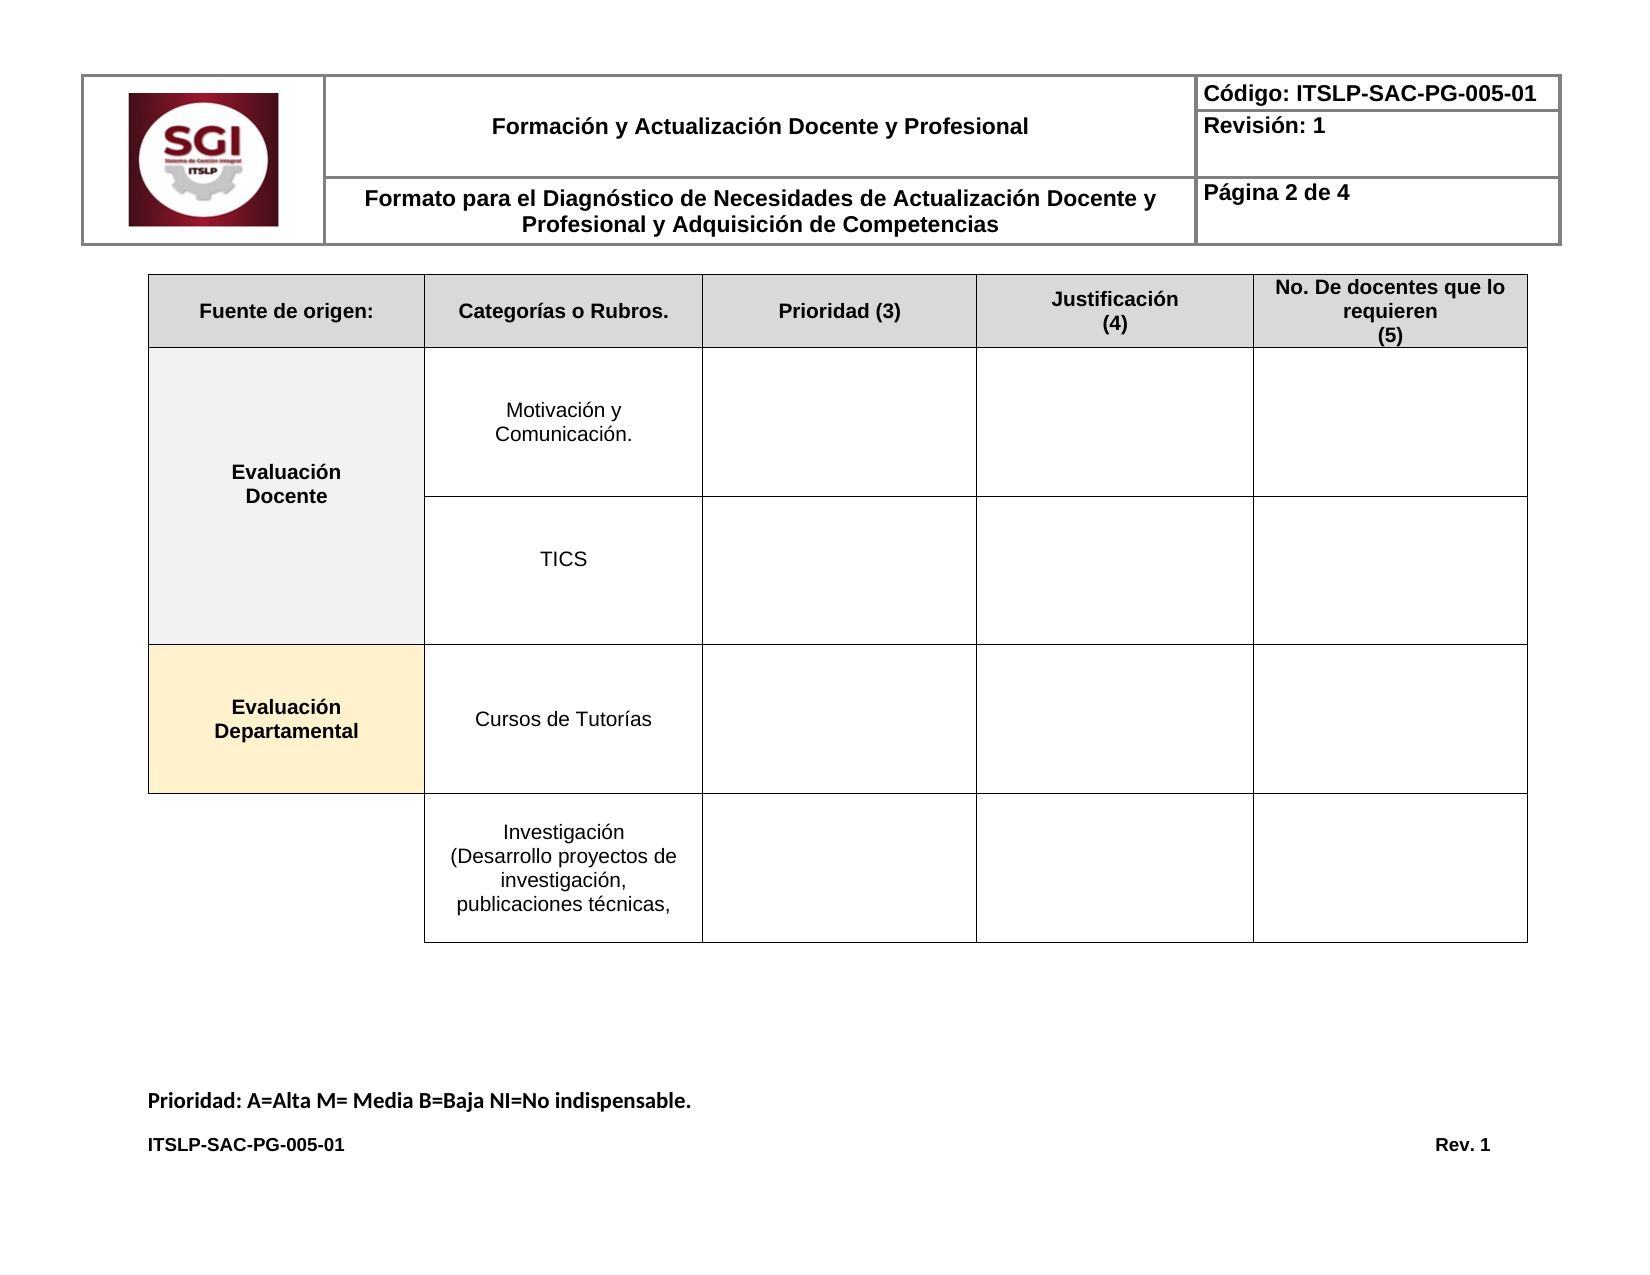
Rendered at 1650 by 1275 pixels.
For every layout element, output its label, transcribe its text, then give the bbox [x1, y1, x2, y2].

table_cell [703, 794, 976, 942]
table_cell [977, 497, 1253, 644]
table_cell Motivación y Comunicación. [425, 348, 702, 496]
picture [128, 93, 279, 227]
table_header Justificación (4) [977, 275, 1253, 347]
table_cell [703, 348, 976, 496]
table_cell TICS [425, 497, 702, 644]
table_header Fuente de origen: [149, 275, 424, 347]
table_header Prioridad (3) [703, 275, 976, 347]
table_header No. De docentes que lo requieren (5) [1254, 275, 1527, 347]
table_cell [977, 348, 1253, 496]
table_cell Cursos de Tutorías [425, 645, 702, 793]
table_cell [1254, 645, 1527, 793]
table_cell Evaluación Docente [149, 348, 424, 644]
table_cell [1254, 497, 1527, 644]
table_cell [977, 645, 1253, 793]
table_cell [977, 794, 1253, 942]
table_cell Investigación (Desarrollo proyectos de investigación, publicaciones técnicas, [425, 794, 702, 942]
table_cell [1254, 348, 1527, 496]
table_header Categorías o Rubros. [425, 275, 702, 347]
table_cell [703, 497, 976, 644]
table_cell Evaluación Departamental [149, 645, 424, 793]
table_cell [1254, 794, 1527, 942]
table_cell [703, 645, 976, 793]
